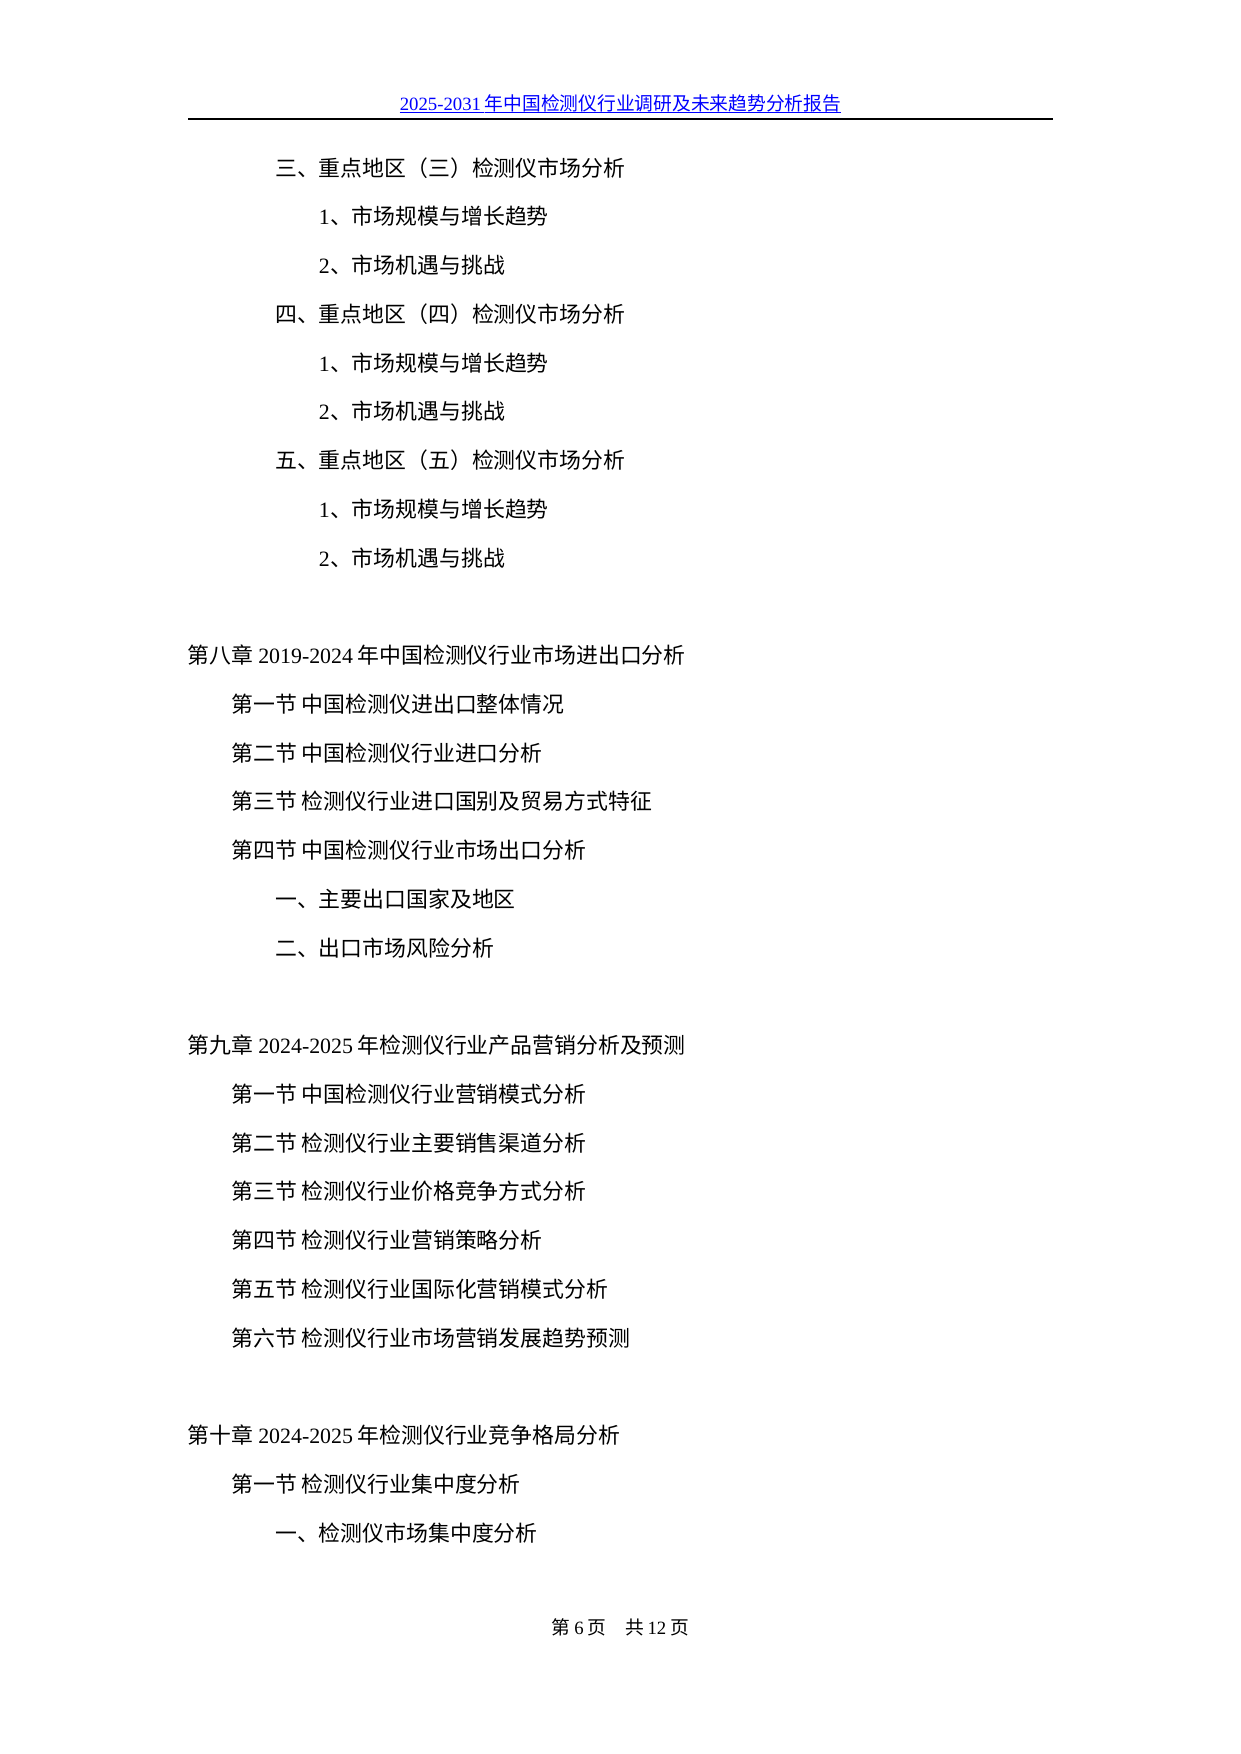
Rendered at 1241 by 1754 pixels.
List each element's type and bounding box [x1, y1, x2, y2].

text [187, 150, 1053, 1548]
